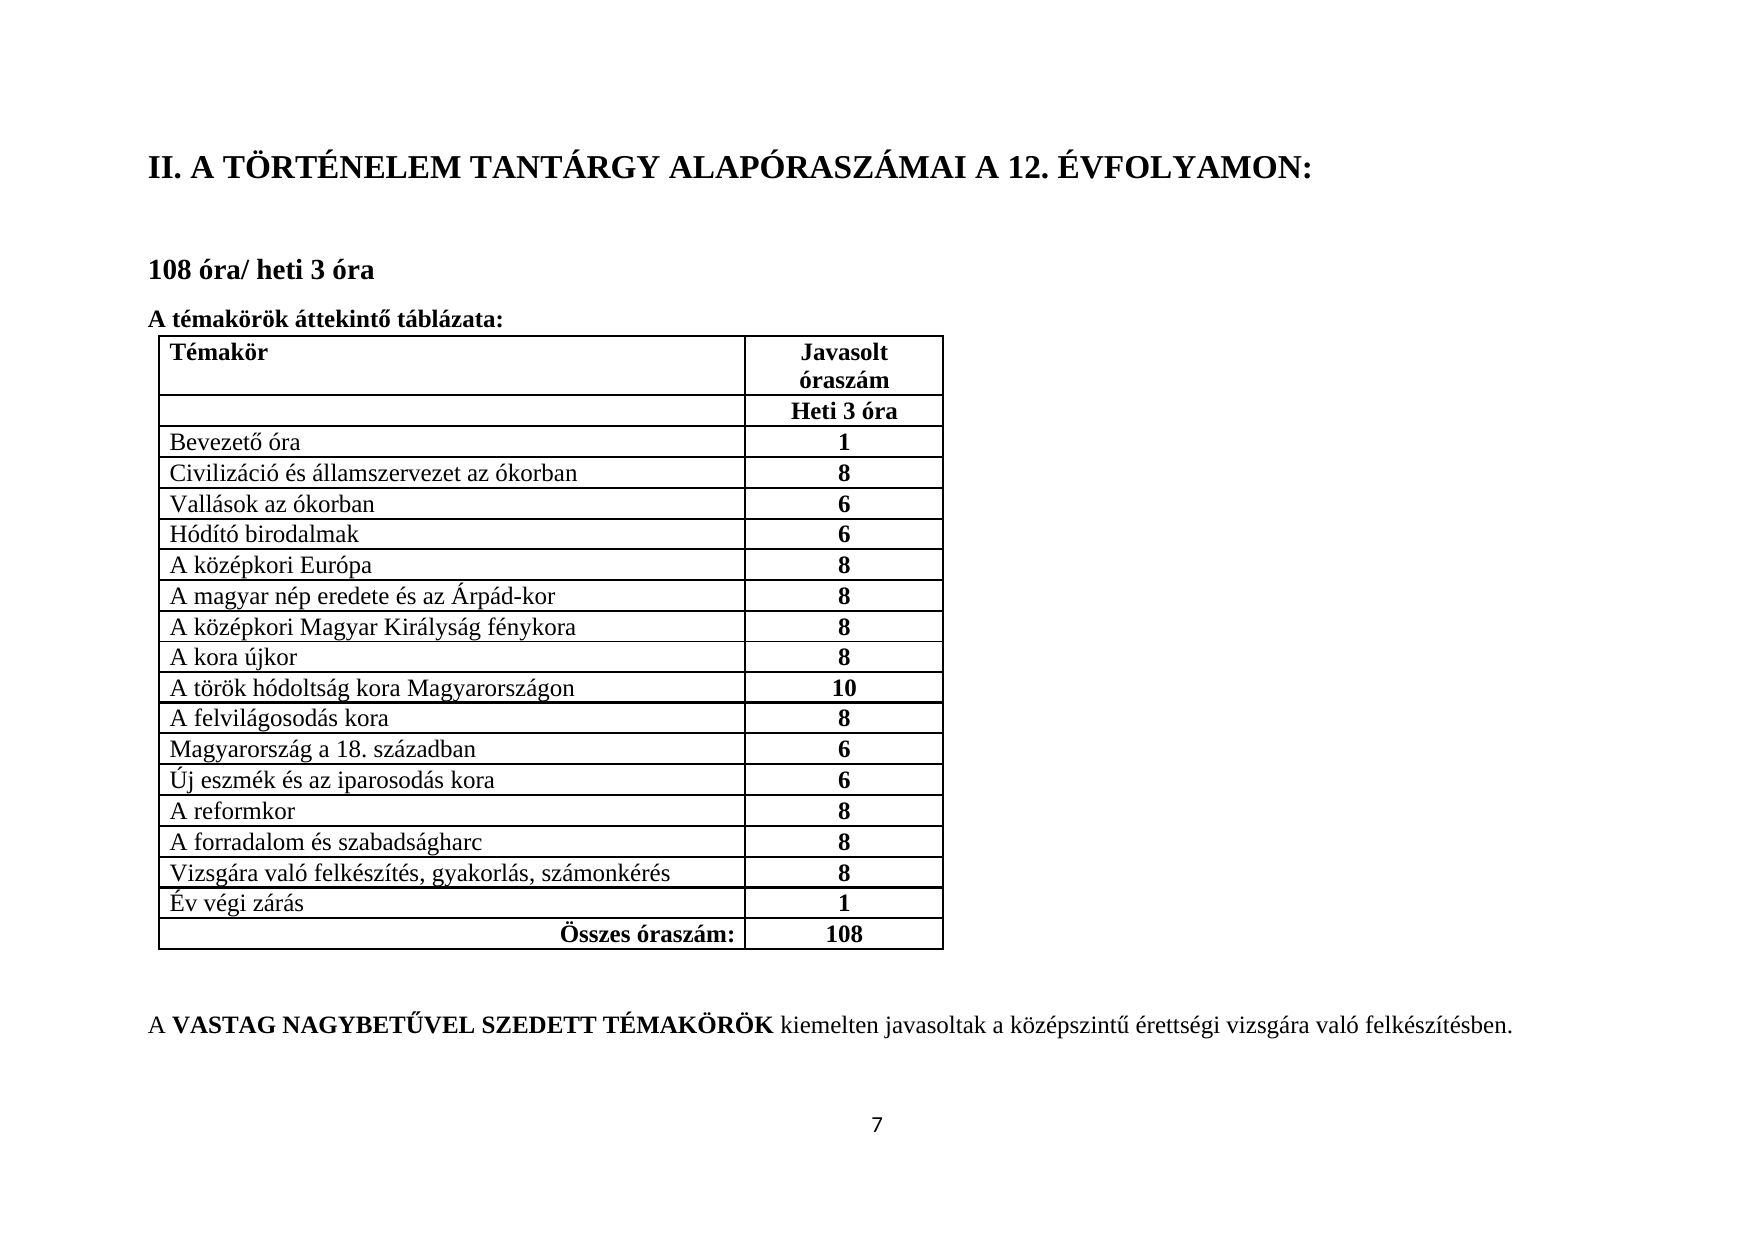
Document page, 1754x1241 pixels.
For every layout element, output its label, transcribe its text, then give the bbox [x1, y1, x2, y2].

text 108 óra/ heti 3 óra [148, 252, 1606, 286]
table_cell Vizsgára való felkészítés, gyakorlás, számonkérés [160, 858, 744, 886]
table_cell 8 [746, 796, 942, 825]
table_cell Új eszmék és az iparosodás kora [160, 765, 744, 794]
table_cell Civilizáció és államszervezet az ókorban [160, 458, 744, 487]
table_header Témakör [160, 337, 744, 394]
table_cell 108 [746, 919, 942, 948]
table_cell 1 [746, 427, 942, 456]
table_cell A magyar nép eredete és az Árpád-kor [160, 581, 744, 610]
table_cell 8 [746, 827, 942, 856]
table_cell 8 [746, 704, 942, 732]
text A VASTAG NAGYBETŰVEL SZEDETT TÉMAKÖRÖK kiemelten javasoltak a középszintű érettségi vizsgára való felkészítésben. [148, 1010, 1606, 1039]
table_cell 1 [746, 889, 942, 917]
table_cell 10 [746, 673, 942, 701]
table_cell 6 [746, 520, 942, 548]
table_cell A felvilágosodás kora [160, 704, 744, 732]
table_cell A reformkor [160, 796, 744, 825]
text A témakörök áttekintő táblázata: [148, 304, 1606, 333]
table_cell 6 [746, 765, 942, 794]
table_cell 8 [746, 642, 942, 671]
table_header Javasolt óraszám [746, 337, 942, 394]
table_cell [160, 396, 744, 425]
table_cell 6 [746, 734, 942, 763]
table_cell A középkori Európa [160, 550, 744, 579]
table_cell Heti 3 óra [746, 396, 942, 425]
table_cell Magyarország a 18. században [160, 734, 744, 763]
table_cell A török hódoltság kora Magyarországon [160, 673, 744, 701]
table_cell 8 [746, 858, 942, 886]
table_cell 6 [746, 489, 942, 517]
table_cell 8 [746, 581, 942, 610]
table_cell Év végi zárás [160, 889, 744, 917]
table_cell A forradalom és szabadságharc [160, 827, 744, 856]
table_cell Összes óraszám: [160, 919, 744, 948]
table_cell Vallások az ókorban [160, 489, 744, 517]
table_cell A középkori Magyar Királyság fénykora [160, 612, 744, 641]
table_cell Hódító birodalmak [160, 520, 744, 548]
table_cell 8 [746, 458, 942, 487]
table_cell Bevezető óra [160, 427, 744, 456]
table_cell 8 [746, 612, 942, 641]
table_cell A kora újkor [160, 642, 744, 671]
text II. A TÖRTÉNELEM TANTÁRGY ALAPÓRASZÁMAI A 12. ÉVFOLYAMON: [148, 148, 1606, 186]
table_cell 8 [746, 550, 942, 579]
